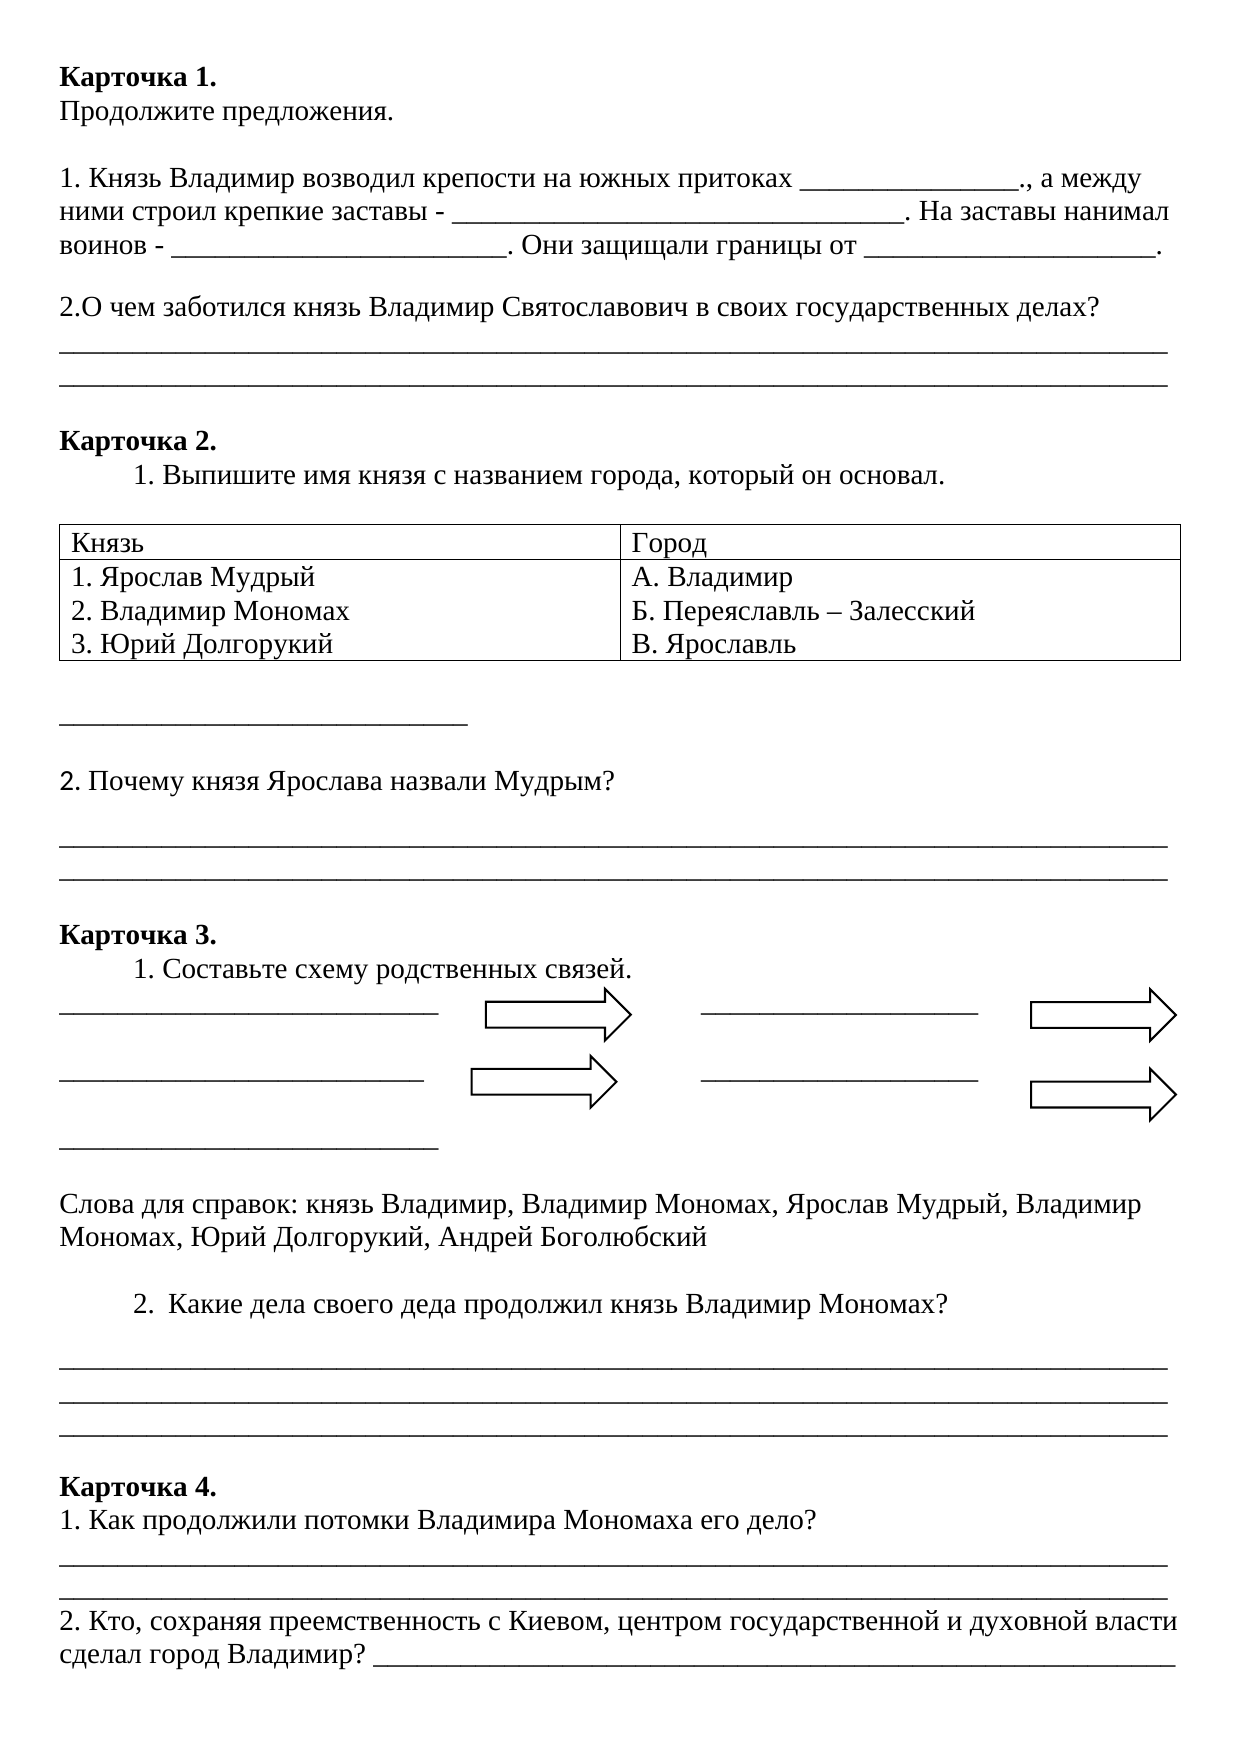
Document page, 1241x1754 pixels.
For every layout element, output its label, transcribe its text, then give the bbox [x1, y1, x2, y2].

text Карточка 4. [59, 1469, 1181, 1502]
text Карточка 3. [59, 917, 1181, 951]
table_header Город [621, 525, 1180, 558]
text 2.О чем заботился князь Владимир Святославович в своих государственных делах? ________________________________________________________________________________________________________________________________________________________ [59, 289, 1181, 390]
text 2. Почему князя Ярослава назвали Мудрым? [59, 762, 1181, 797]
text Продолжите предложения. [59, 93, 1181, 126]
table_cell 1. Ярослав Мудрый 2. Владимир Мономах 3. Юрий Долгорукий [60, 560, 620, 660]
text 2. Какие дела своего деда продолжил князь Владимир Мономах? [59, 1286, 1181, 1320]
text 2. Кто, сохраняя преемственность с Киевом, центром государственной и духовной власти сделал город Владимир? _______________________________________________________ [59, 1603, 1181, 1670]
text 1. Князь Владимир возводил крепости на южных притоках _______________., а между ними строил крепкие заставы - _______________________________. На заставы нанимал воинов - _______________________. Они защищали границы от ____________________. [59, 160, 1181, 260]
text Карточка 1. [59, 59, 1181, 93]
text 1. Составьте схему родственных связей. [59, 951, 1181, 984]
text _________________________ ___________________ [59, 1052, 1181, 1085]
text Карточка 2. [59, 423, 1181, 457]
text __________________________ ___________________ [59, 984, 1181, 1018]
text Слова для справок: князь Владимир, Владимир Мономах, Ярослав Мудрый, Владимир Мономах, Юрий Долгорукий, Андрей Боголюбский [59, 1186, 1181, 1253]
table_header Князь [60, 525, 620, 558]
text ____________________________ [59, 695, 1181, 728]
table_cell А. Владимир Б. Переяславль – Залесский В. Ярославль [621, 560, 1180, 660]
text 1. Как продолжили потомки Владимира Мономаха его дело? ________________________________________________________________________________________________________________________________________________________ [59, 1502, 1181, 1603]
text __________________________ [59, 1119, 1181, 1152]
text 1. Выпишите имя князя с названием города, который он основал. [59, 457, 1181, 490]
text ____________________________________________________________________________ [59, 1407, 1181, 1440]
